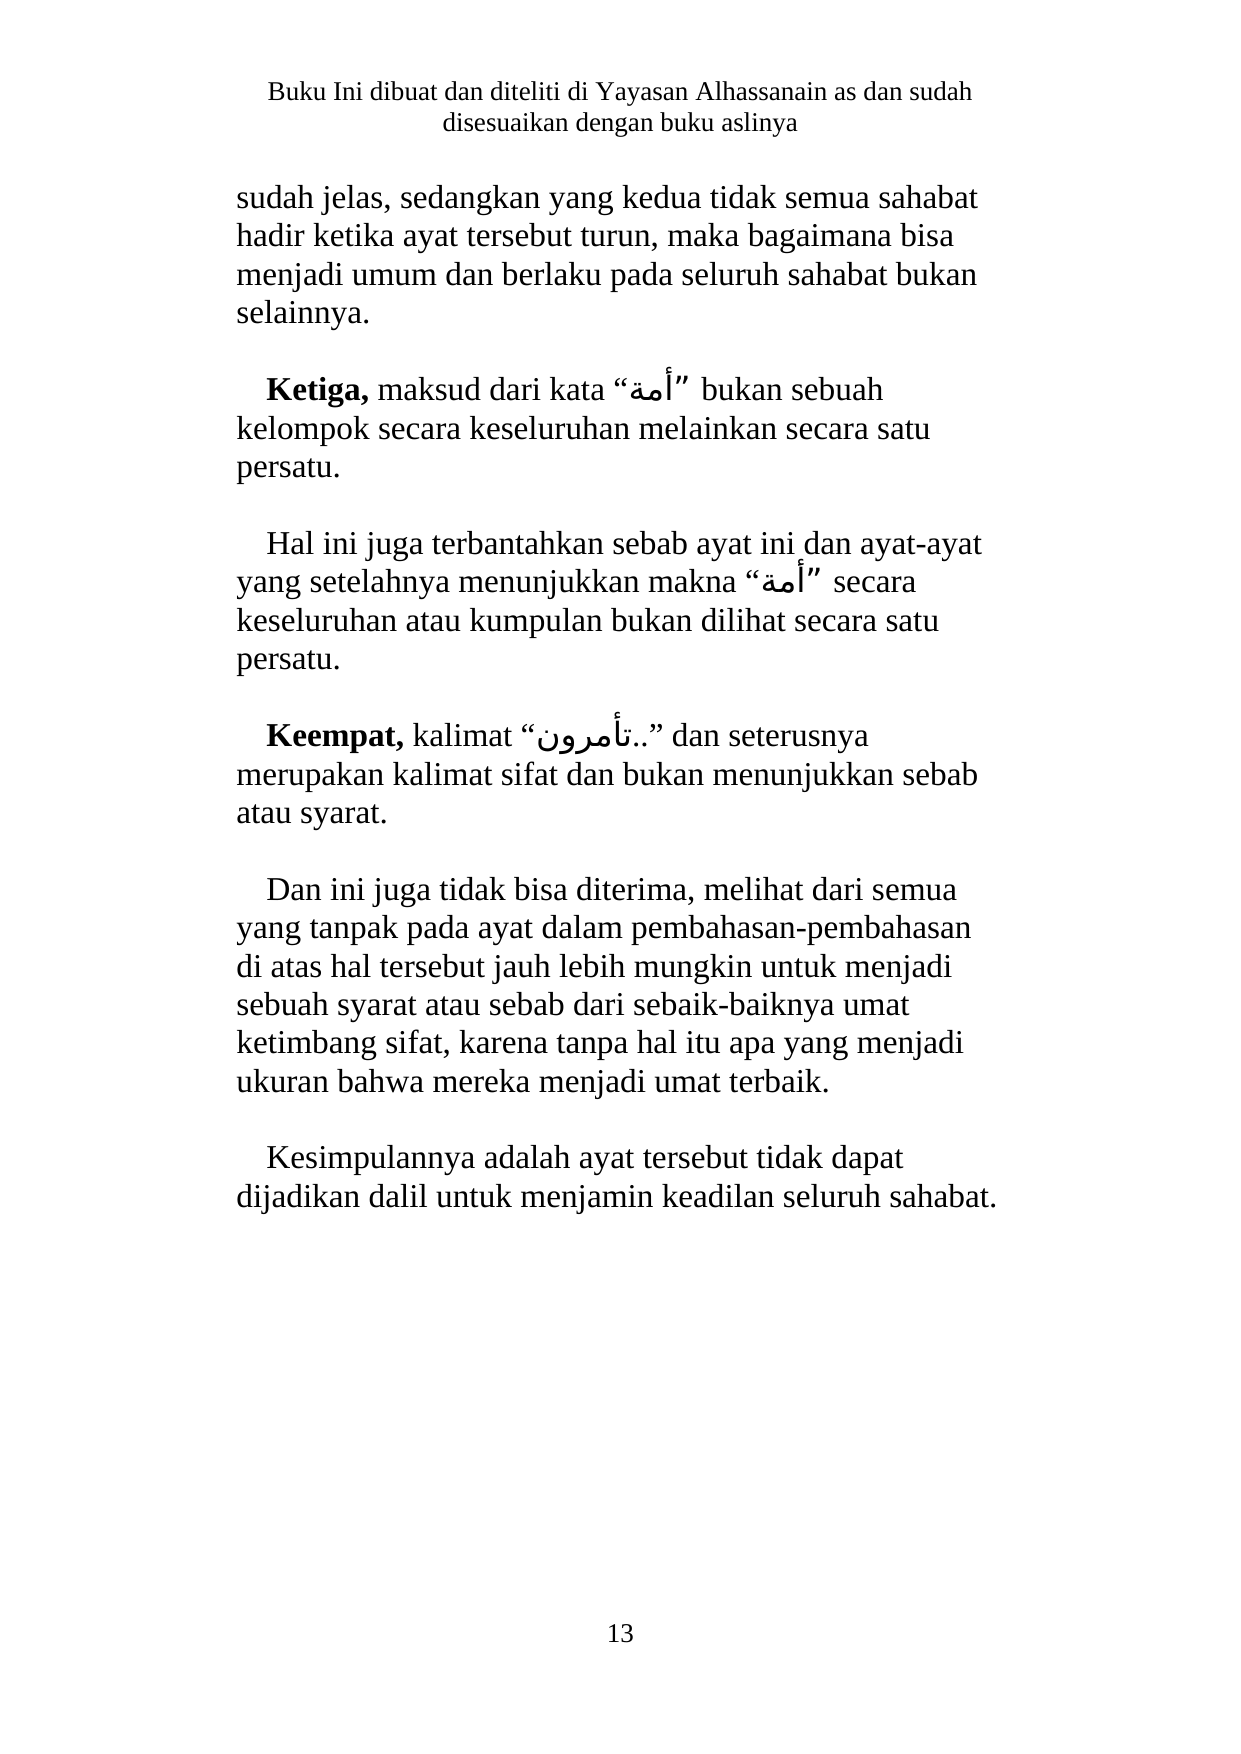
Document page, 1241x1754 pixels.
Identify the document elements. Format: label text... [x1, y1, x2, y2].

text Keempat, kalimat “تأمرون..” dan seterusnya merupakan kalimat sifat dan bukan menunjukkan sebab atau syarat. [236, 715, 1004, 831]
text Kesimpulannya adalah ayat tersebut tidak dapat dijadikan dalil untuk menjamin keadilan seluruh sahabat. [236, 1138, 1004, 1214]
text Dan ini juga tidak bisa diterima, melihat dari semua yang tanpak pada ayat dalam pembahasan-pembahasan di atas hal tersebut jauh lebih mungkin untuk menjadi sebuah syarat atau sebab dari sebaik-baiknya umat ketimbang sifat, karena tanpa hal itu apa yang menjadi ukuran bahwa mereka menjadi umat terbaik. [236, 869, 1004, 1099]
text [236, 177, 1004, 331]
text Hal ini juga terbantahkan sebab ayat ini dan ayat-ayat yang setelahnya menunjukkan makna “أمة” secara keseluruhan atau kumpulan bukan dilihat secara satu persatu. [236, 523, 1004, 677]
text Ketiga, maksud dari kata “أمة” bukan sebuah kelompok secara keseluruhan melainkan secara satu persatu. [236, 369, 1004, 484]
